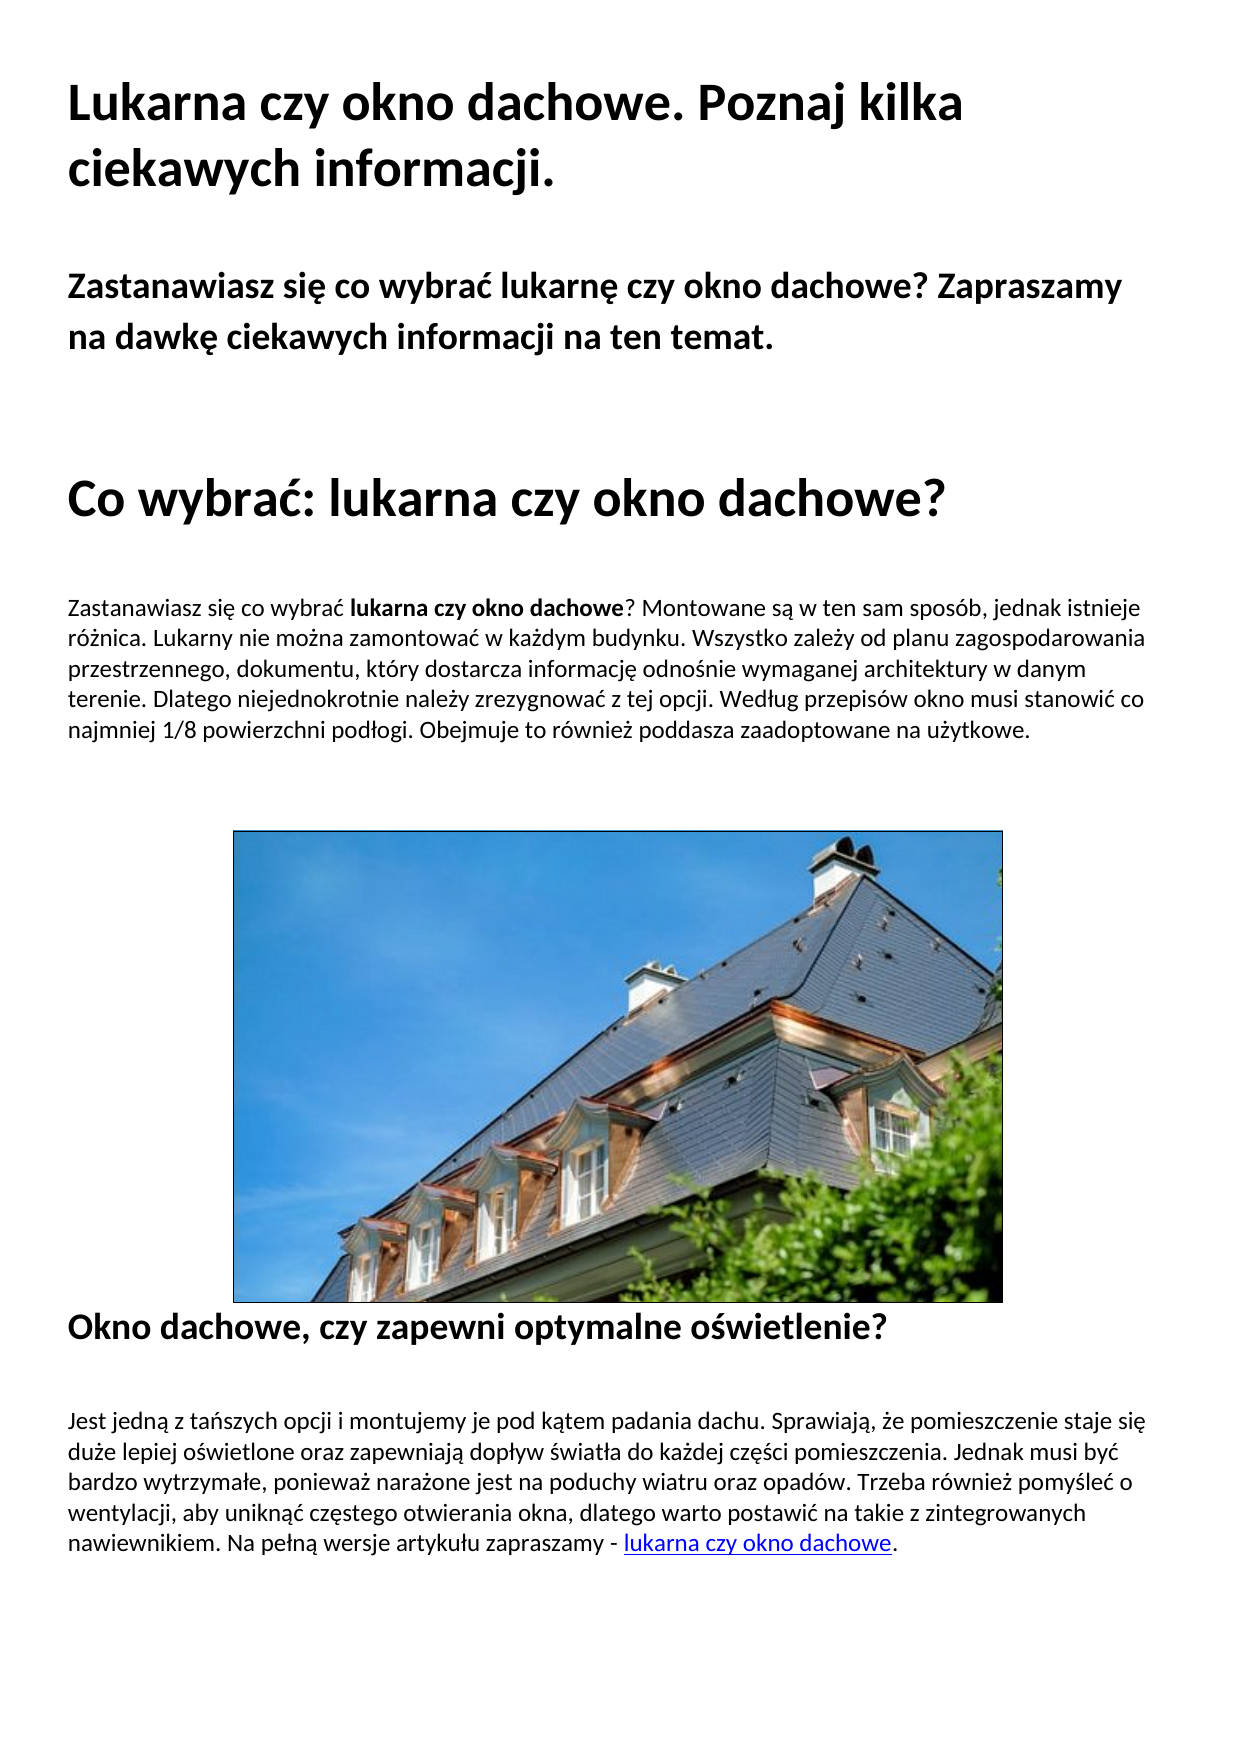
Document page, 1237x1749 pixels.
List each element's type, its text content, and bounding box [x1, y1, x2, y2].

text Co wybrać: lukarna czy okno dachowe? [68, 463, 1169, 529]
picture [234, 832, 1002, 1302]
text Lukarna czy okno dachowe. Poznaj kilka ciekawych informacji. [68, 68, 1169, 200]
text Jest jedną z tańszych opcji i montujemy je pod kątem padania dachu. Sprawiają, że pomieszczenie staje się duże lepiej oświetlone oraz zapewniają dopływ światła do każdej części pomieszczenia. Jednak musi być bardzo wytrzymałe, ponieważ narażone jest na poduchy wiatru oraz opadów. Trzeba również pomyśleć o wentylacji, aby uniknąć częstego otwierania okna, dlatego warto postawić na takie z zintegrowanych nawiewnikiem. Na pełną wersje artykułu zapraszamy - lukarna czy okno dachowe. [68, 1405, 1169, 1558]
text Zastanawiasz się co wybrać lukarnę czy okno dachowe? Zapraszamy na dawkę ciekawych informacji na ten temat. [68, 262, 1169, 359]
text Okno dachowe, czy zapewni optymalne oświetlenie? [68, 1303, 1169, 1349]
text Zastanawiasz się co wybrać lukarna czy okno dachowe? Montowane są w ten sam sposób, jednak istnieje różnica. Lukarny nie można zamontować w każdym budynku. Wszystko zależy od planu zagospodarowania przestrzennego, dokumentu, który dostarcza informację odnośnie wymaganej architektury w danym terenie. Dlatego niejednokrotnie należy zrezygnować z tej opcji. Według przepisów okno musi stanowić co najmniej 1/8 powierzchni podłogi. Obejmuje to również poddasza zaadoptowane na użytkowe. [68, 592, 1169, 744]
